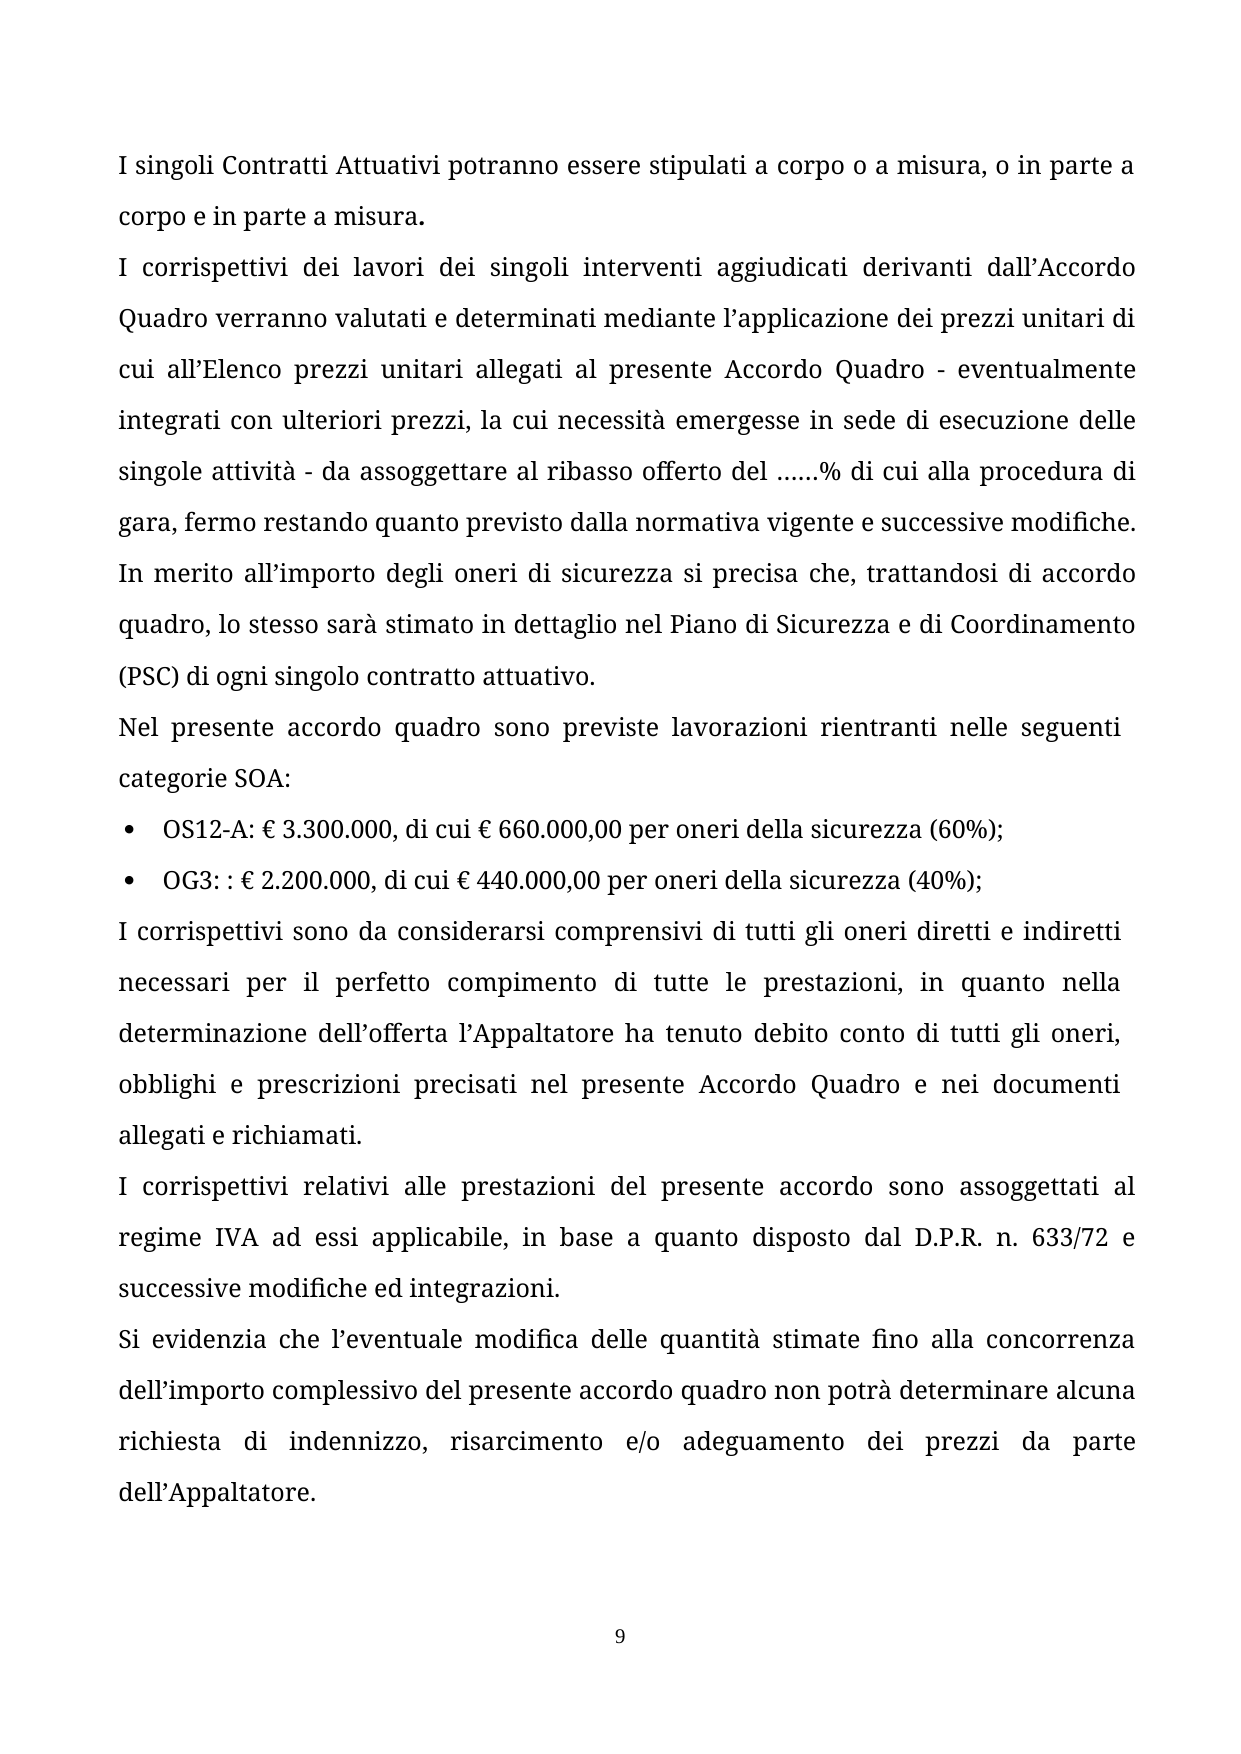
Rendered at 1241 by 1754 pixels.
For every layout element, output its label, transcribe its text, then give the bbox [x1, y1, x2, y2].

list OS12-A: € 3.300.000, di cui € 660.000,00 per oneri della sicurezza (60%); [125, 811, 1122, 845]
list OG3: : € 2.200.000, di cui € 440.000,00 per oneri della sicurezza (40%); [125, 862, 1122, 896]
text I singoli Contratti Attuativi potranno essere stipulati a corpo o a misura, o in parte a corpo e in parte a misura. [118, 148, 1137, 233]
text I corrispettivi sono da considerarsi comprensivi di tutti gli oneri diretti e indiretti necessari per il perfetto compimento di tutte le prestazioni, in quanto nella determinazione dell’offerta l’Appaltatore ha tenuto debito conto di tutti gli oneri, obblighi e prescrizioni precisati nel presente Accordo Quadro e nei documenti allegati e richiamati. [118, 913, 1122, 1152]
text I corrispettivi relativi alle prestazioni del presente accordo sono assoggettati al regime IVA ad essi applicabile, in base a quanto disposto dal D.P.R. n. 633/72 e successive modifiche ed integrazioni. [118, 1168, 1137, 1305]
text In merito all’importo degli oneri di sicurezza si precisa che, trattandosi di accordo quadro, lo stesso sarà stimato in dettaglio nel Piano di Sicurezza e di Coordinamento (PSC) di ogni singolo contratto attuativo. [118, 556, 1137, 692]
text Si evidenzia che l’eventuale modifica delle quantità stimate fino alla concorrenza dell’importo complessivo del presente accordo quadro non potrà determinare alcuna richiesta di indennizzo, risarcimento e/o adeguamento dei prezzi da parte dell’Appaltatore. [118, 1322, 1137, 1509]
text Nel presente accordo quadro sono previste lavorazioni rientranti nelle seguenti categorie SOA: [118, 709, 1122, 794]
text I corrispettivi dei lavori dei singoli interventi aggiudicati derivanti dall’Accordo Quadro verranno valutati e determinati mediante l’applicazione dei prezzi unitari di cui all’Elenco prezzi unitari allegati al presente Accordo Quadro - eventualmente integrati con ulteriori prezzi, la cui necessità emergesse in sede di esecuzione delle singole attività - da assoggettare al ribasso offerto del ……% di cui alla procedura di gara, fermo restando quanto previsto dalla normativa vigente e successive modifiche. [118, 250, 1137, 539]
